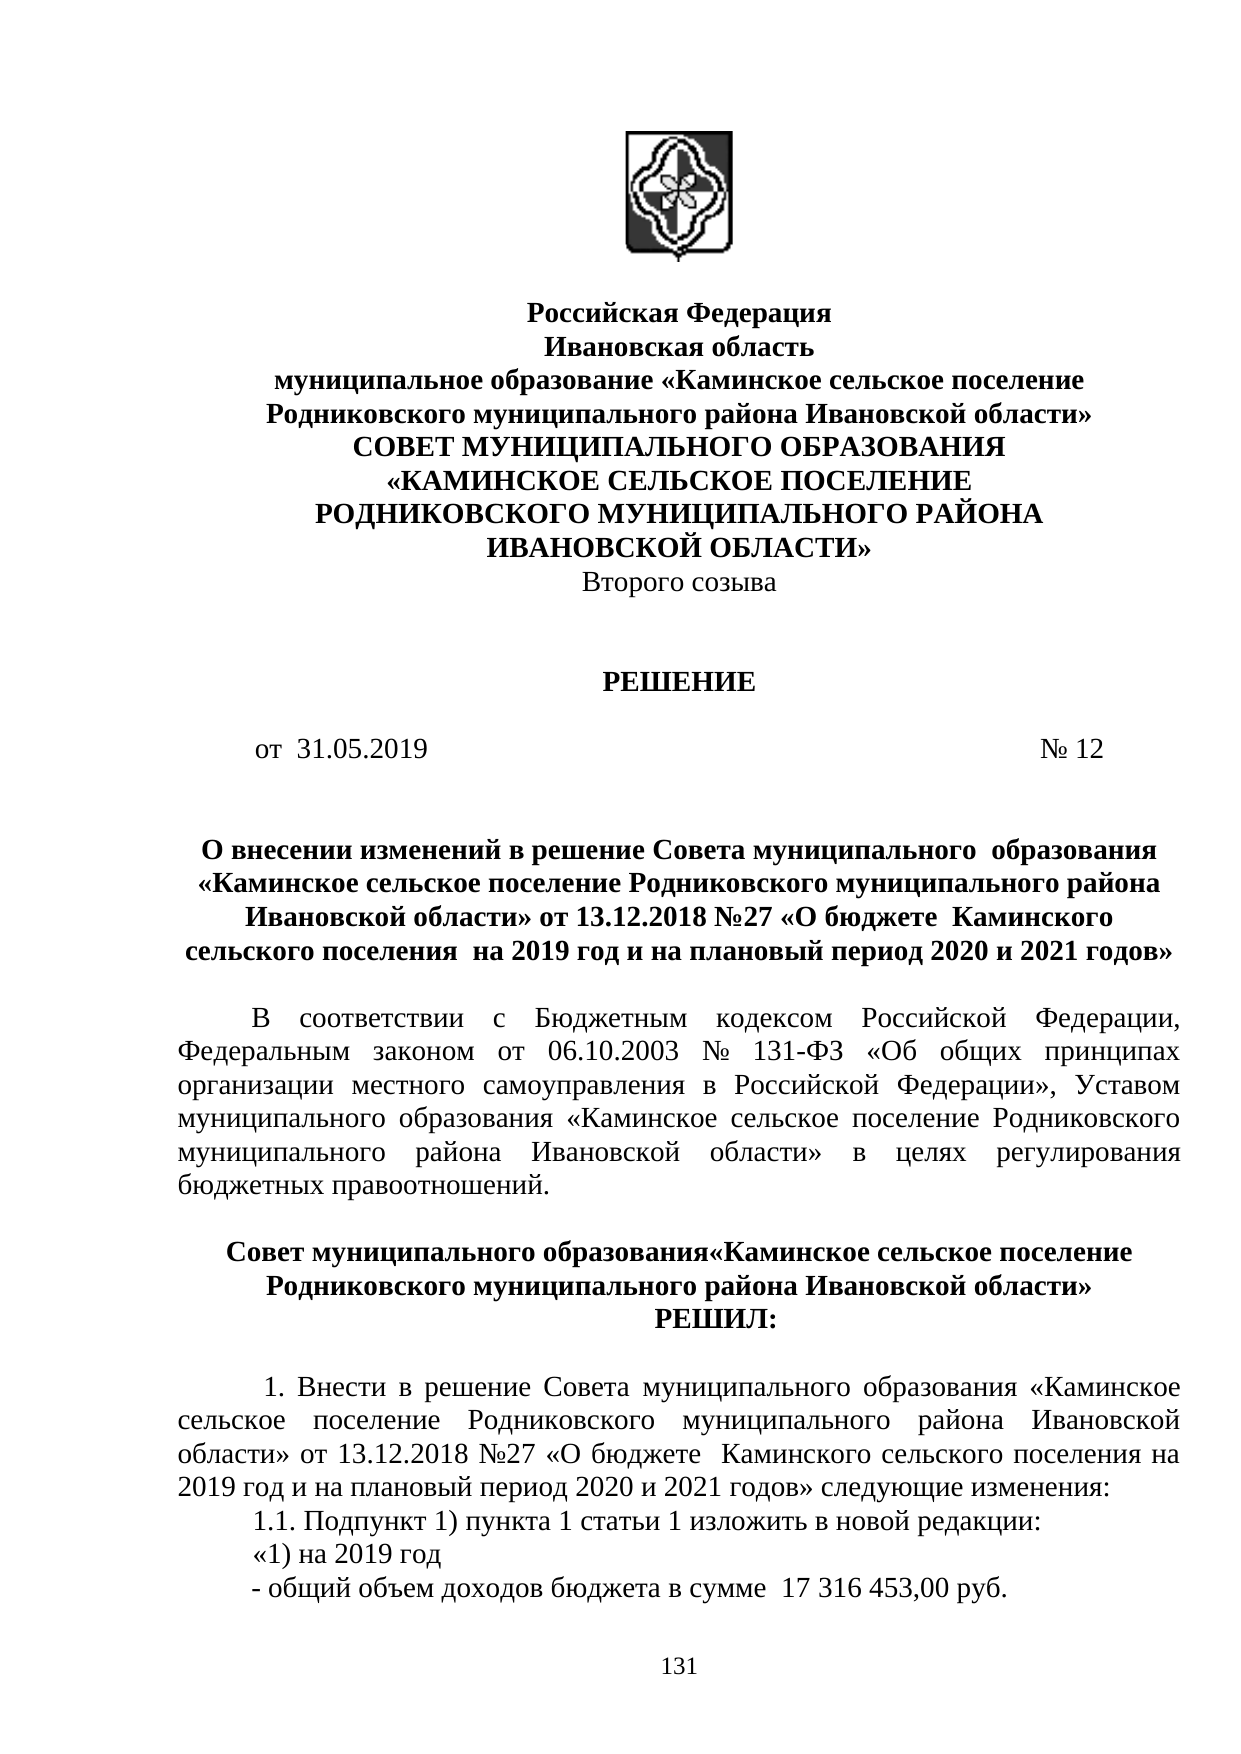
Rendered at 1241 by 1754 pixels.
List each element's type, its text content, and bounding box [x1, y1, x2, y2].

text РЕШИЛ: [177, 1302, 1181, 1335]
text «1) на 2019 год [177, 1536, 1181, 1570]
text 1. Внести в решение Совета муниципального образования «Каминское сельское поселение Родниковского муниципального района Ивановской области» от 13.12.2018 №27 «О бюджете Каминского сельского поселения на 2019 год и на плановый период 2020 и 2021 годов» следующие изменения: [177, 1369, 1181, 1503]
text «КАМИНСКОЕ СЕЛЬСКОЕ ПОСЕЛЕНИЕ [177, 463, 1181, 497]
text «Каминское сельское поселение Родниковского муниципального района Ивановской области» от 13.12.2018 №27 «О бюджете Каминского сельского поселения на 2019 год и на плановый период 2020 и 2021 годов» [177, 866, 1181, 966]
text РЕШЕНИЕ [177, 664, 1181, 698]
text муниципальное образование «Каминское сельское поселение [177, 362, 1181, 396]
text ИВАНОВСКОЙ ОБЛАСТИ» [177, 530, 1181, 564]
text 1.1. Подпункт 1) пункта 1 статьи 1 изложить в новой редакции: [177, 1503, 1181, 1536]
text СОВЕТ МУНИЦИПАЛЬНОГО ОБРАЗОВАНИЯ [177, 429, 1181, 463]
text от 31.05.2019 № 12 [177, 731, 1181, 765]
text О внесении изменений в решение Совета муниципального образования [177, 832, 1181, 866]
text Российская Федерация [177, 295, 1181, 329]
text - общий объем доходов бюджета в сумме 17 316 453,00 руб. [177, 1570, 1181, 1603]
text В соответствии с Бюджетным кодексом Российской Федерации, Федеральным законом от 06.10.2003 № 131-ФЗ «Об общих принципах организации местного самоуправления в Российской Федерации», Уставом муниципального образования «Каминское сельское поселение Родниковского муниципального района Ивановской области» в целях регулирования бюджетных правоотношений. [177, 1000, 1181, 1201]
text Родниковского муниципального района Ивановской области» [177, 396, 1181, 429]
picture [625, 131, 733, 262]
text Совет муниципального образования«Каминское сельское поселение Родниковского муниципального района Ивановской области» [177, 1234, 1181, 1302]
text Ивановская область [177, 329, 1181, 362]
text РОДНИКОВСКОГО МУНИЦИПАЛЬНОГО РАЙОНА [177, 497, 1181, 530]
text Второго созыва [177, 564, 1181, 597]
